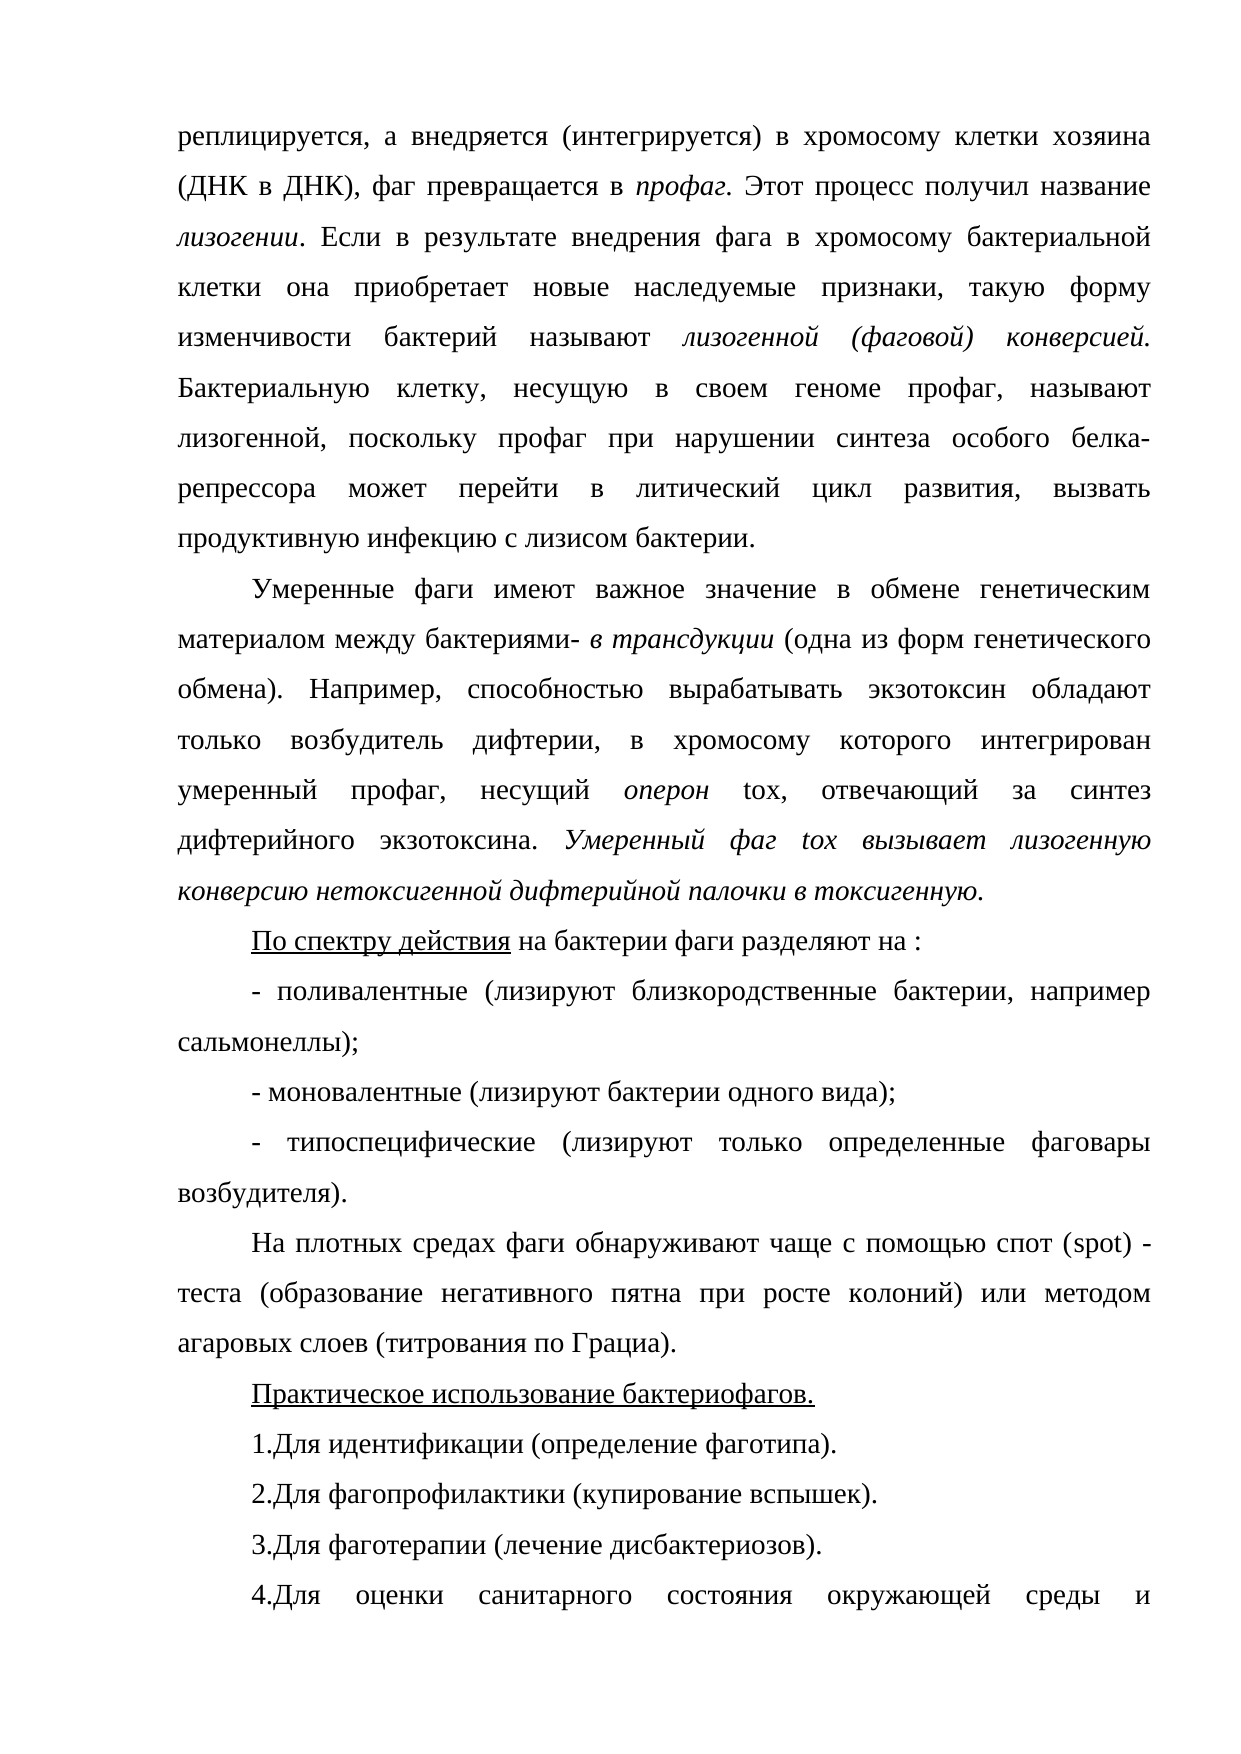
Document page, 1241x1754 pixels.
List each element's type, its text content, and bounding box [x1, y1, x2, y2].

text 1.Для идентификации (определение фаготипа). [177, 1426, 1152, 1460]
text Практическое использование бактериофагов. [177, 1376, 1152, 1409]
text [177, 118, 1152, 554]
text По спектру действия на бактерии фаги разделяют на : [177, 923, 1152, 957]
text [177, 1577, 1152, 1611]
text - моновалентные (лизируют бактерии одного вида); [177, 1074, 1152, 1108]
text 2.Для фагопрофилактики (купирование вспышек). [177, 1477, 1152, 1510]
text На плотных средах фаги обнаруживают чаще с помощью спот (spot) - теста (образование негативного пятна при росте колоний) или методом агаровых слоев (титрования по Грациа). [177, 1225, 1152, 1359]
text - поливалентные (лизируют близкородственные бактерии, например сальмонеллы); [177, 973, 1152, 1057]
text - типоспецифические (лизируют только определенные фаговары возбудителя). [177, 1124, 1152, 1208]
text 3.Для фаготерапии (лечение дисбактериозов). [177, 1527, 1152, 1560]
text Умеренные фаги имеют важное значение в обмене генетическим материалом между бактериями- в трансдукции (одна из форм генетического обмена). Например, способностью вырабатывать экзотоксин обладают только возбудитель дифтерии, в хромосому которого интегрирован умеренный профаг, несущий оперон tox, отвечающий за синтез дифтерийного экзотоксина. Умеренный фаг tox вызывает лизогенную конверсию нетоксигенной дифтерийной палочки в токсигенную. [177, 571, 1152, 906]
